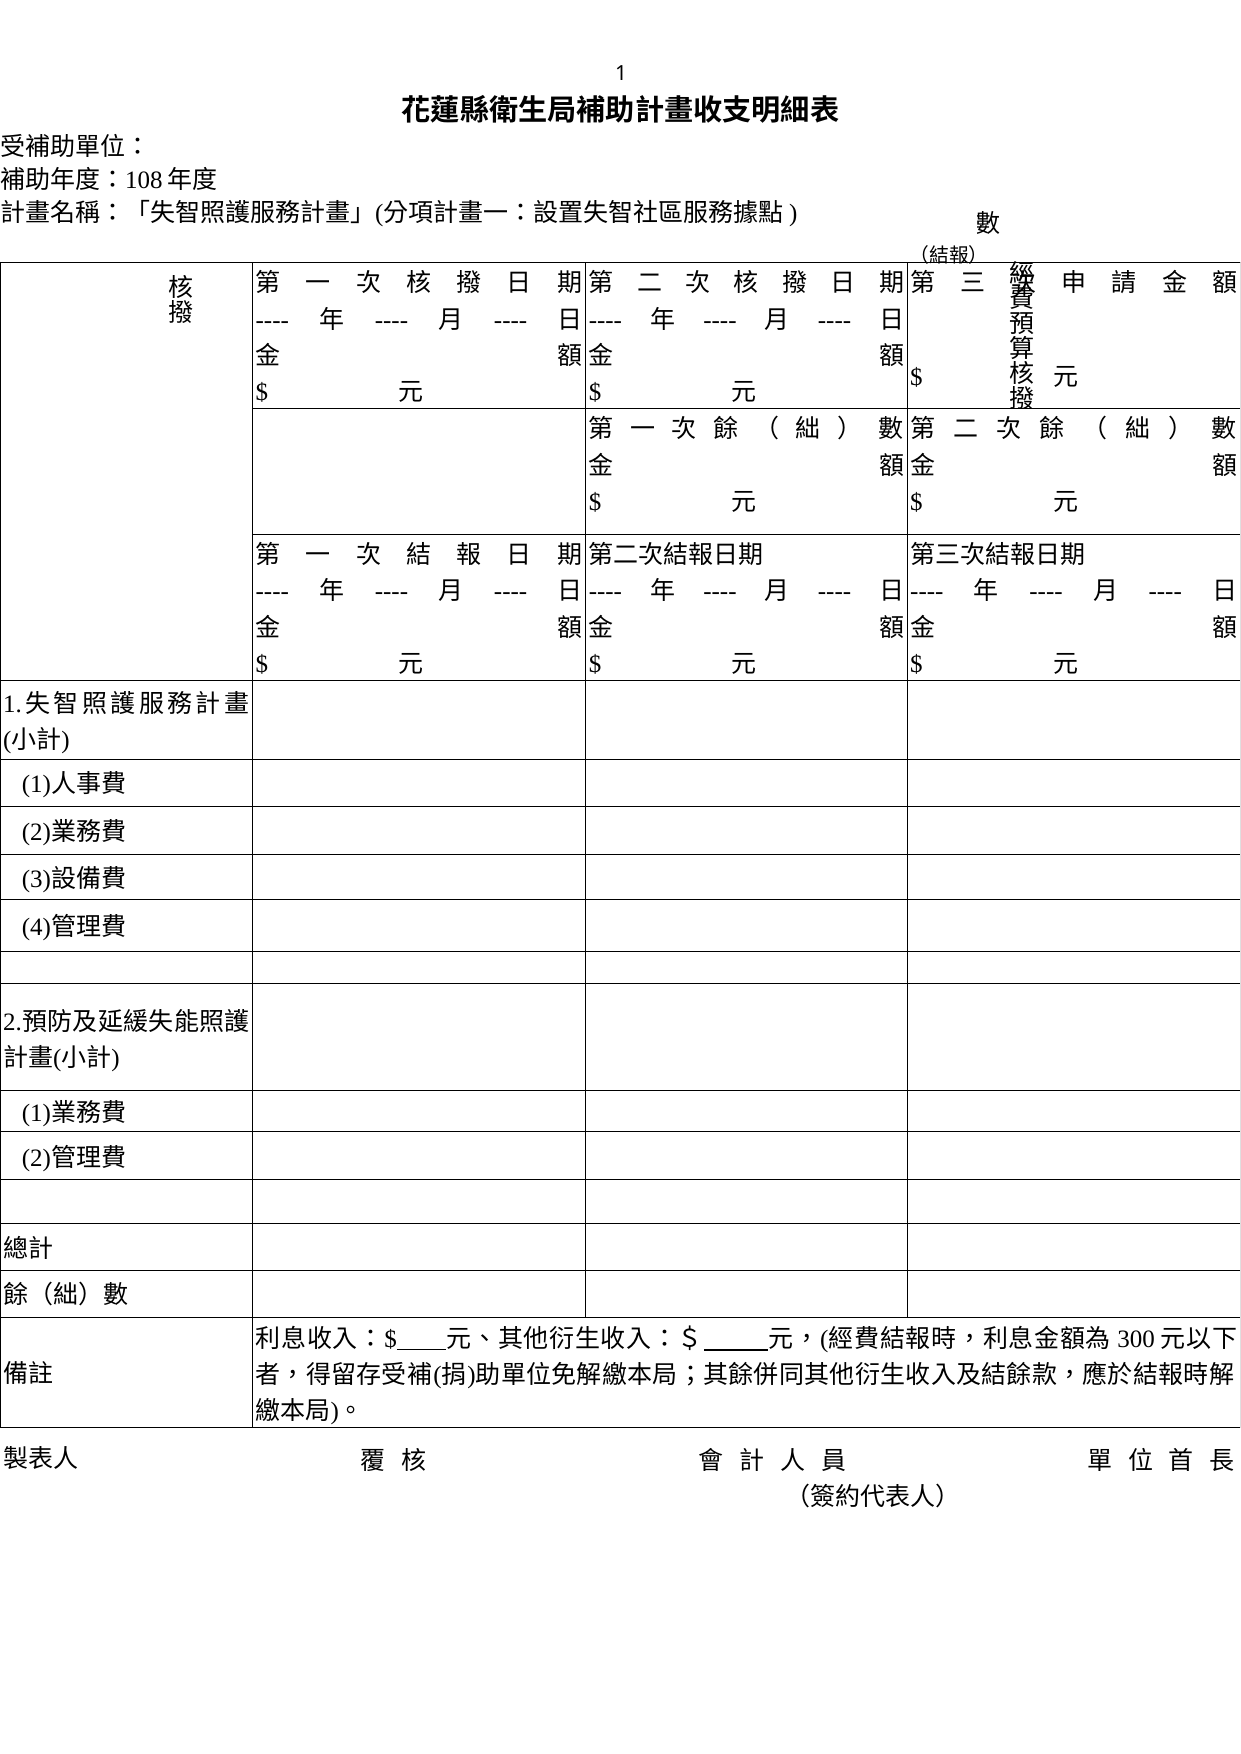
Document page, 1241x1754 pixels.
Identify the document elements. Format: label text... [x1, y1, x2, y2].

table_cell 第一次餘（絀）數 金額 $ 元 [586, 409, 907, 533]
table_cell [253, 681, 585, 759]
table_cell 覆核 會計人員 單位首長 （簽約代表人） [332, 1428, 1240, 1513]
table_cell 備註 [1, 1318, 252, 1427]
table_cell [908, 855, 1240, 899]
table_cell (4)管理費 [1, 900, 252, 951]
table_cell (2)業務費 [1, 807, 252, 853]
table_cell [908, 900, 1240, 951]
table_cell [908, 1271, 1240, 1317]
table_cell [253, 855, 585, 899]
table_cell [908, 1224, 1240, 1270]
table_cell [586, 807, 907, 853]
table_cell [586, 760, 907, 806]
table_header 第二次核撥日期 ----年----月----日 金額 $ 元 [586, 263, 907, 408]
table_cell 1.失智照護服務計畫(小計) [1, 681, 252, 759]
table_cell 總計 [1, 1224, 252, 1270]
table_cell [253, 1224, 585, 1270]
table_cell [253, 409, 585, 533]
table_cell [586, 1132, 907, 1179]
table_cell 利息收入：$ 元、其他衍生收入：＄ 元，(經費結報時，利息金額為300元以下者，得留存受補(捐)助單位免解繳本局；其餘併同其他衍生收入及結餘款，應於結報時解繳本局)。 [253, 1318, 1240, 1427]
text 計畫名稱：「失智照護服務計畫」(分項計畫一：設置失智社區服務據點 ) [0, 195, 1240, 228]
table_header 第三次申請金額 $ 元 [908, 263, 1240, 408]
table_cell [1, 952, 252, 983]
text 花蓮縣衛生局補助計畫收支明細表 [0, 86, 1240, 128]
table_cell [586, 1224, 907, 1270]
table_cell [586, 681, 907, 759]
table_cell (1)業務費 [1, 1091, 252, 1131]
table_cell (3)設備費 [1, 855, 252, 899]
table_cell [253, 1132, 585, 1179]
table_cell [908, 760, 1240, 806]
table_cell [253, 760, 585, 806]
table_cell [253, 984, 585, 1090]
table_cell 第一次結報日期 ----年----月----日 金額 $ 元 [253, 535, 585, 679]
table_cell [586, 984, 907, 1090]
table_cell [253, 1091, 585, 1131]
table_cell [253, 952, 585, 983]
table_cell [908, 952, 1240, 983]
table_cell [908, 807, 1240, 853]
table_cell 第三次結報日期 ----年----月----日 金額 $ 元 [908, 535, 1240, 679]
table_cell [908, 1132, 1240, 1179]
table_cell [253, 807, 585, 853]
table_cell [908, 984, 1240, 1090]
table_cell (1)人事費 [1, 760, 252, 806]
table_cell [586, 1271, 907, 1317]
table_cell [586, 1091, 907, 1131]
table_cell [253, 1271, 585, 1317]
table_cell 2.預防及延緩失能照護計畫(小計) [1, 984, 252, 1090]
table_cell [586, 900, 907, 951]
table_cell (2)管理費 [1, 1132, 252, 1179]
text 受補助單位： [0, 128, 1240, 162]
table_cell [908, 1091, 1240, 1131]
text 補助年度：108年度 [0, 162, 1240, 195]
table_cell [586, 952, 907, 983]
table_cell 第二次餘（絀）數 金額 $ 元 [908, 409, 1240, 533]
text 1 [615, 58, 1240, 86]
table_cell 第二次結報日期 ----年----月----日 金額 $ 元 [586, 535, 907, 679]
table_cell [908, 681, 1240, 759]
table_cell [586, 1180, 907, 1223]
table_cell [253, 900, 585, 951]
table_cell [253, 1180, 585, 1223]
table_cell [908, 1180, 1240, 1223]
table_cell [586, 855, 907, 899]
table_header 第一次核撥日期 ----年----月----日 金額 $ 元 [253, 263, 585, 408]
table_cell 餘（絀）數 [1, 1271, 252, 1317]
table_header 核撥 [1, 263, 252, 679]
table_cell [1, 1180, 252, 1223]
table_cell 製表人 [0, 1428, 332, 1513]
